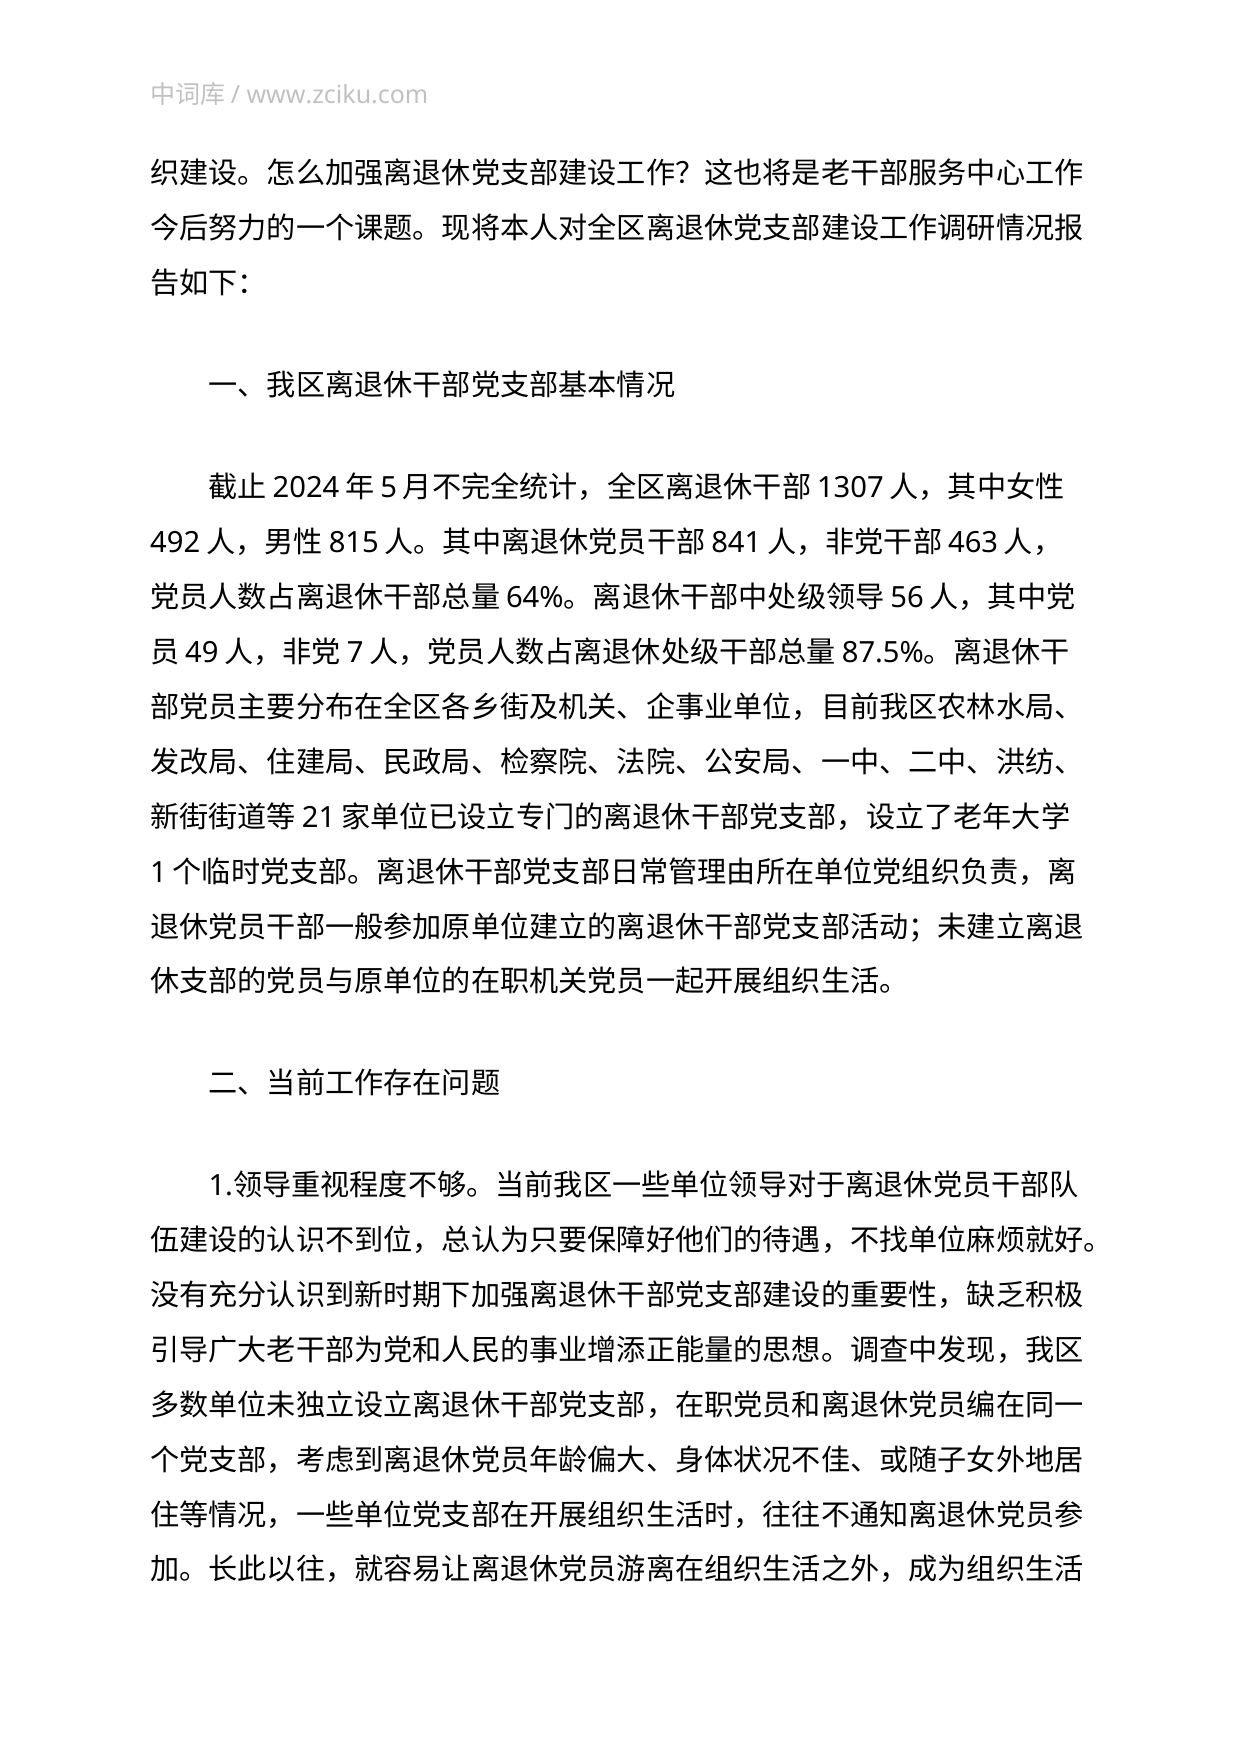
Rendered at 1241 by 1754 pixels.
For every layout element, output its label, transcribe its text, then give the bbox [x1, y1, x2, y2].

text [150, 150, 1090, 302]
text 二、当前工作存在问题 [150, 1060, 1090, 1102]
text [150, 1162, 1090, 1588]
text 截止2024年5月不完全统计，全区离退休干部1307人，其中女性492人，男性815人。其中离退休党员干部841人，非党干部463人，党员人数占离退休干部总量64%。离退休干部中处级领导56人，其中党员49人，非党7人，党员人数占离退休处级干部总量87.5%。离退休干部党员主要分布在全区各乡街及机关、企事业单位，目前我区农林水局、发改局、住建局、民政局、检察院、法院、公安局、一中、二中、洪纺、新街街道等21家单位已设立专门的离退休干部党支部，设立了老年大学1个临时党支部。离退休干部党支部日常管理由所在单位党组织负责，离退休党员干部一般参加原单位建立的离退休干部党支部活动；未建立离退休支部的党员与原单位的在职机关党员一起开展组织生活。 [150, 463, 1090, 1000]
text 一、我区离退休干部党支部基本情况 [150, 362, 1090, 404]
